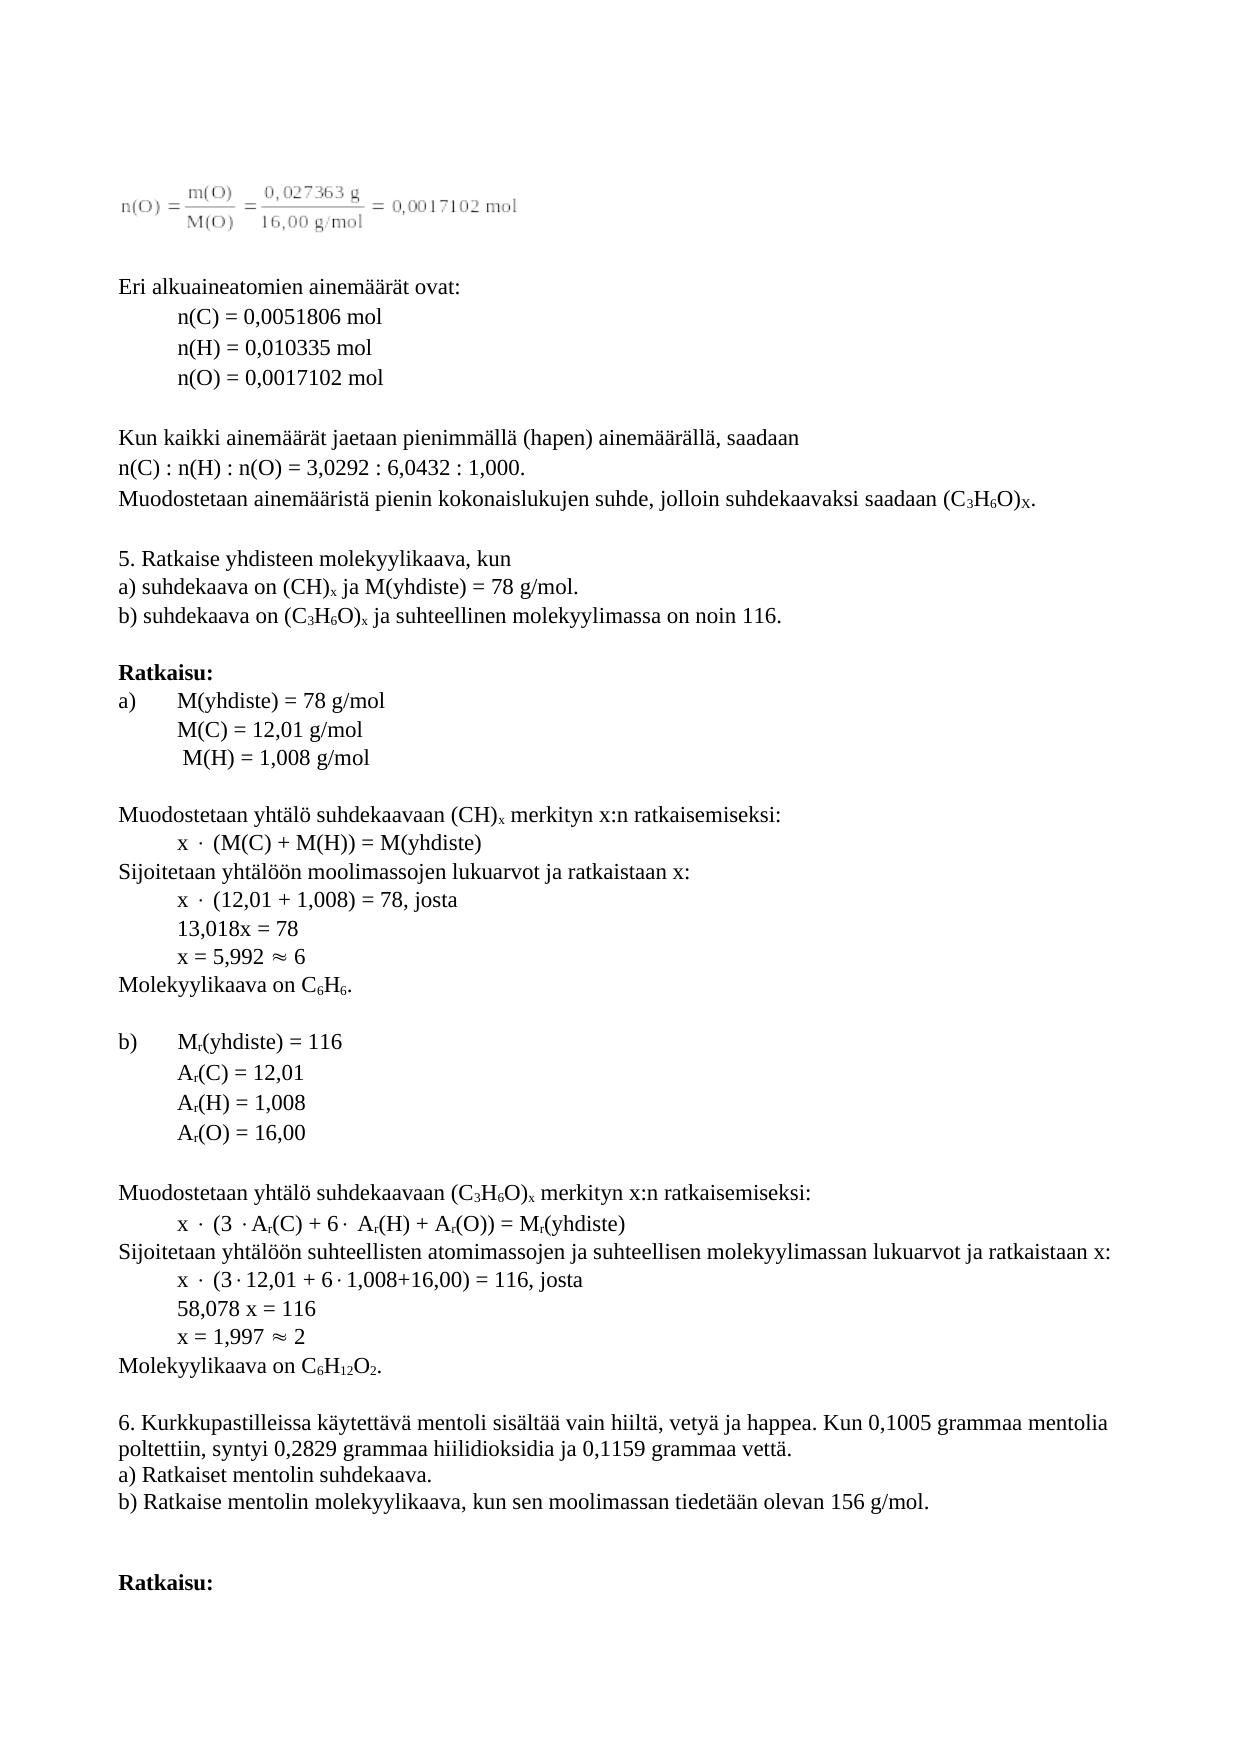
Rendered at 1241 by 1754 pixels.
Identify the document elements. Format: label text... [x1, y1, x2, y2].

text n(C) : n(H) : n(O) = 3,0292 : 6,0432 : 1,000. [118, 454, 1122, 481]
text n(O) = 0,0017102 mol [118, 364, 1122, 390]
text n(H) = 0,010335 mol [118, 333, 1122, 360]
text Kun kaikki ainemäärät jaetaan pienimmällä (hapen) ainemäärällä, saadaan [118, 424, 1122, 451]
text Muodostetaan ainemääristä pienin kokonaislukujen suhde, jolloin suhdekaavaksi saadaan (C3H6O)X. [118, 484, 1122, 511]
text Ar(H) = 1,008 [118, 1089, 1122, 1115]
text a) Ratkaiset mentolin suhdekaava. [118, 1461, 1122, 1488]
text b) suhdekaava on (C3H6O)x ja suhteellinen molekyylimassa on noin 116. [118, 602, 1122, 628]
text poltettiin, syntyi 0,2829 grammaa hiilidioksidia ja 0,1159 grammaa vettä. [118, 1435, 1122, 1461]
text x (3 Ar(C) + 6 Ar(H) + Ar(O)) = Mr(yhdiste) [118, 1210, 1122, 1236]
text Ar(O) = 16,00 [118, 1119, 1122, 1145]
text 13,018x = 78 [118, 915, 1122, 941]
text b) Ratkaise mentolin molekyylikaava, kun sen moolimassan tiedetään olevan 156 g/mol. [118, 1488, 1122, 1514]
text a) M(yhdiste) = 78 g/mol [118, 687, 1122, 713]
text Ar(C) = 12,01 [118, 1059, 1122, 1085]
text x = 1,997 2 [118, 1323, 1122, 1350]
text Sijoitetaan yhtälöön moolimassojen lukuarvot ja ratkaistaan x: [118, 858, 1122, 884]
text 5. Ratkaise yhdisteen molekyylikaava, kun [118, 545, 1122, 571]
text x (312,01 + 61,008+16,00) = 116, josta [118, 1267, 1122, 1293]
text n(C) = 0,0051806 mol [118, 303, 1122, 330]
text x = 5,992 6 [118, 943, 1122, 969]
text 58,078 x = 116 [118, 1295, 1122, 1321]
text Ratkaisu: [118, 659, 1122, 685]
text Muodostetaan yhtälö suhdekaavaan (C3H6O)x merkityn x:n ratkaisemiseksi: [118, 1179, 1122, 1206]
text Ratkaisu: [118, 1569, 1122, 1596]
text x (12,01 + 1,008) = 78, josta [118, 886, 1122, 913]
text Sijoitetaan yhtälöön suhteellisten atomimassojen ja suhteellisen molekyylimassan lukuarvot ja ratkaistaan x: [118, 1238, 1122, 1264]
text M(C) = 12,01 g/mol [118, 716, 1122, 742]
text Muodostetaan yhtälö suhdekaavaan (CH)x merkityn x:n ratkaisemiseksi: [118, 801, 1122, 827]
text Molekyylikaava on C6H12O2. [118, 1352, 1122, 1378]
text 6. Kurkkupastilleissa käytettävä mentoli sisältää vain hiiltä, vetyä ja happea. Kun 0,1005 grammaa mentolia [118, 1409, 1122, 1435]
text b) Mr(yhdiste) = 116 [118, 1028, 1122, 1055]
text Eri alkuaineatomien ainemäärät ovat: [118, 273, 1122, 299]
text a) suhdekaava on (CH)x ja M(yhdiste) = 78 g/mol. [118, 573, 1122, 600]
text x (M(C) + M(H)) = M(yhdiste) [118, 829, 1122, 856]
text Molekyylikaava on C6H6. [118, 972, 1122, 998]
text M(H) = 1,008 g/mol [118, 744, 1122, 770]
